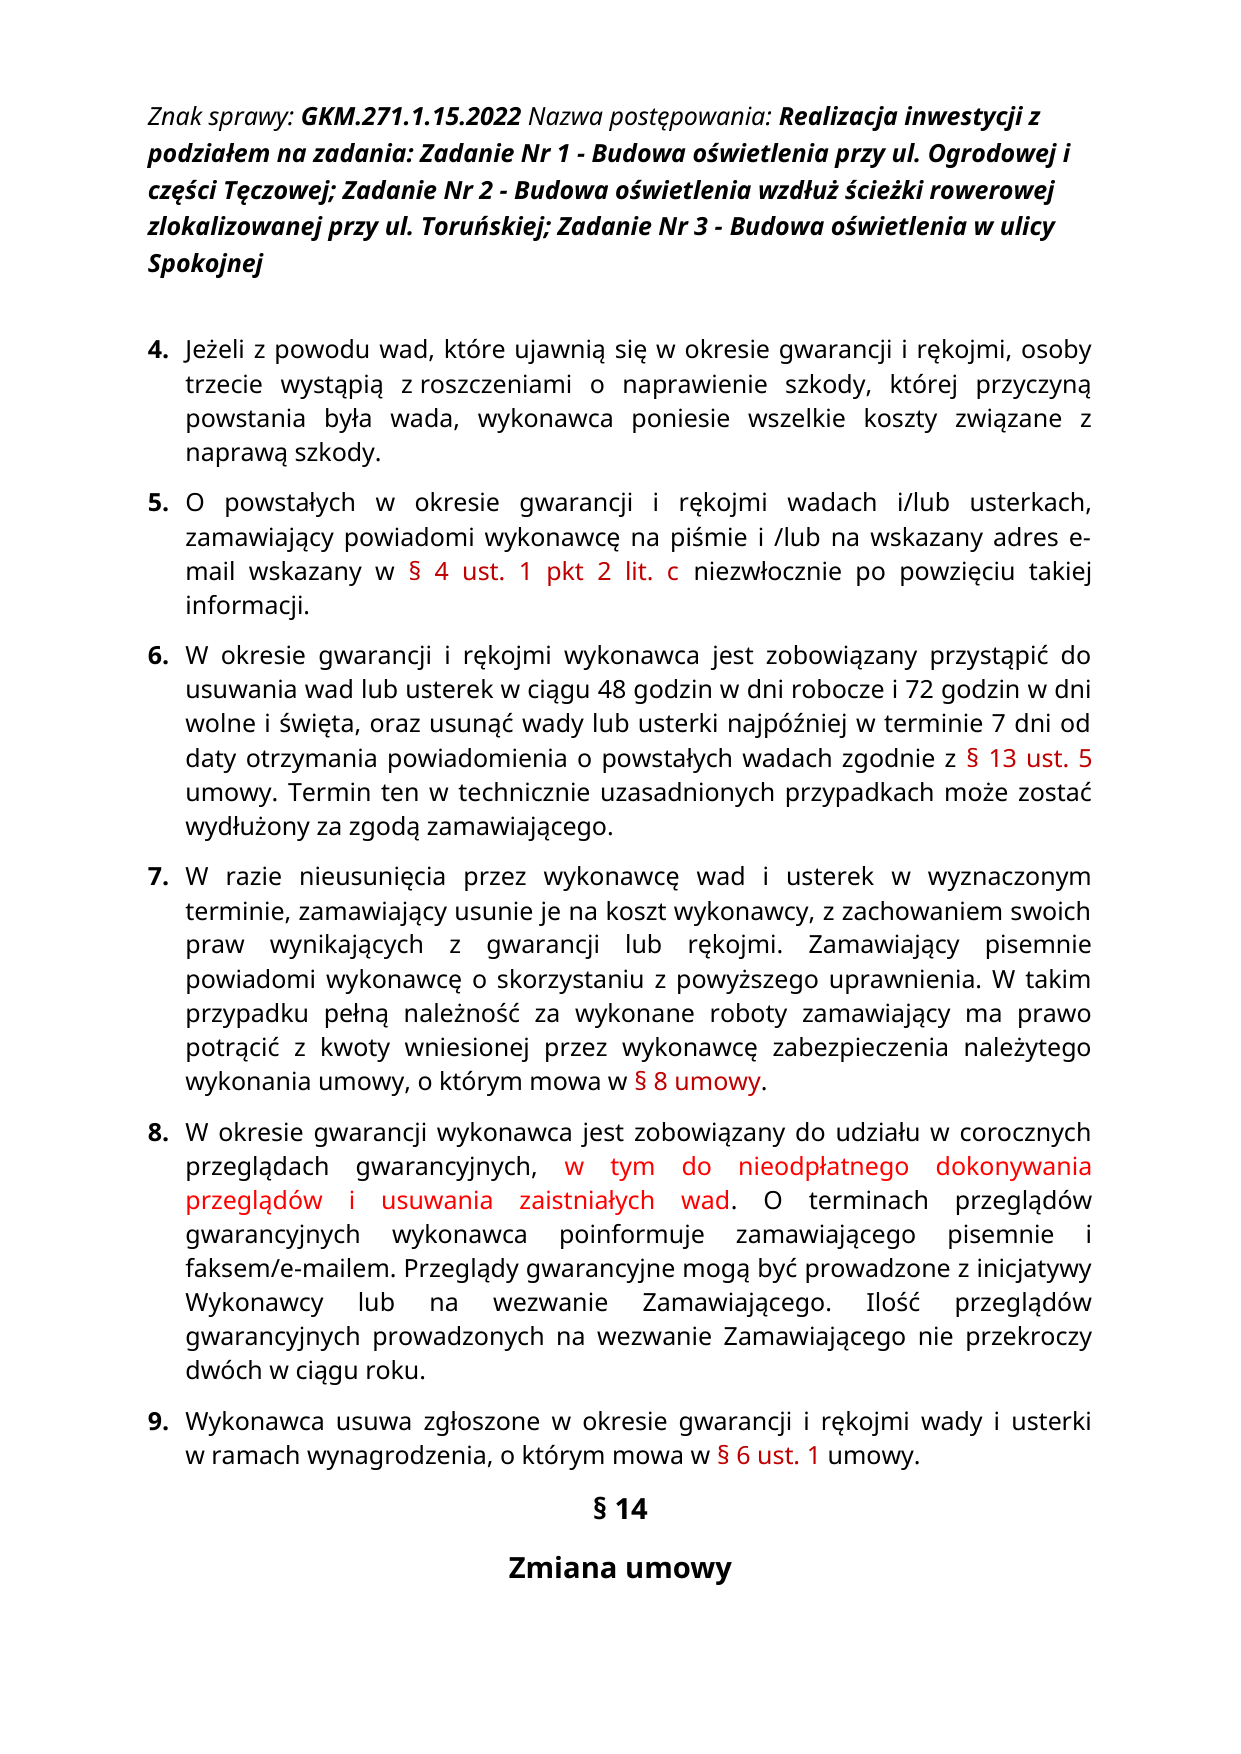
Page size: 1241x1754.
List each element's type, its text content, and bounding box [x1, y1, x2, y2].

list Wykonawca usuwa zgłoszone w okresie gwarancji i rękojmi wady i usterki w ramach wynagrodzenia, o którym mowa w § 6 ust. 1 umowy. [148, 1403, 1093, 1471]
list W okresie gwarancji wykonawca jest zobowiązany do udziału w corocznych przeglądach gwarancyjnych, w tym do nieodpłatnego dokonywania przeglądów i usuwania zaistniałych wad. O terminach przeglądów gwarancyjnych wykonawca poinformuje zamawiającego pisemnie i faksem/e-mailem. Przeglądy gwarancyjne mogą być prowadzone z inicjatywy Wykonawcy lub na wezwanie Zamawiającego. Ilość przeglądów gwarancyjnych prowadzonych na wezwanie Zamawiającego nie przekroczy dwóch w ciągu roku. [148, 1114, 1093, 1387]
list W razie nieusunięcia przez wykonawcę wad i usterek w wyznaczonym terminie, zamawiający usunie je na koszt wykonawcy, z zachowaniem swoich praw wynikających z gwarancji lub rękojmi. Zamawiający pisemnie powiadomi wykonawcę o skorzystaniu z powyższego uprawnienia. W takim przypadku pełną należność za wykonane roboty zamawiający ma prawo potrącić z kwoty wniesionej przez wykonawcę zabezpieczenia należytego wykonania umowy, o którym mowa w § 8 umowy. [148, 859, 1093, 1097]
list Jeżeli z powodu wad, które ujawnią się w okresie gwarancji i rękojmi, osoby trzecie wystąpią z roszczeniami o naprawienie szkody, której przyczyną powstania była wada, wykonawca poniesie wszelkie koszty związane z naprawą szkody. [148, 332, 1093, 468]
list W okresie gwarancji i rękojmi wykonawca jest zobowiązany przystąpić do usuwania wad lub usterek w ciągu 48 godzin w dni robocze i 72 godzin w dni wolne i święta, oraz usunąć wady lub usterki najpóźniej w terminie 7 dni od daty otrzymania powiadomienia o powstałych wadach zgodnie z § 13 ust. 5 umowy. Termin ten w technicznie uzasadnionych przypadkach może zostać wydłużony za zgodą zamawiającego. [148, 638, 1093, 842]
text § 14 [148, 1488, 1093, 1528]
text Zmiana umowy [148, 1548, 1093, 1587]
list O powstałych w okresie gwarancji i rękojmi wadach i/lub usterkach, zamawiający powiadomi wykonawcę na piśmie i /lub na wskazany adres e-mail wskazany w § 4 ust. 1 pkt 2 lit. c niezwłocznie po powzięciu takiej informacji. [148, 485, 1093, 621]
